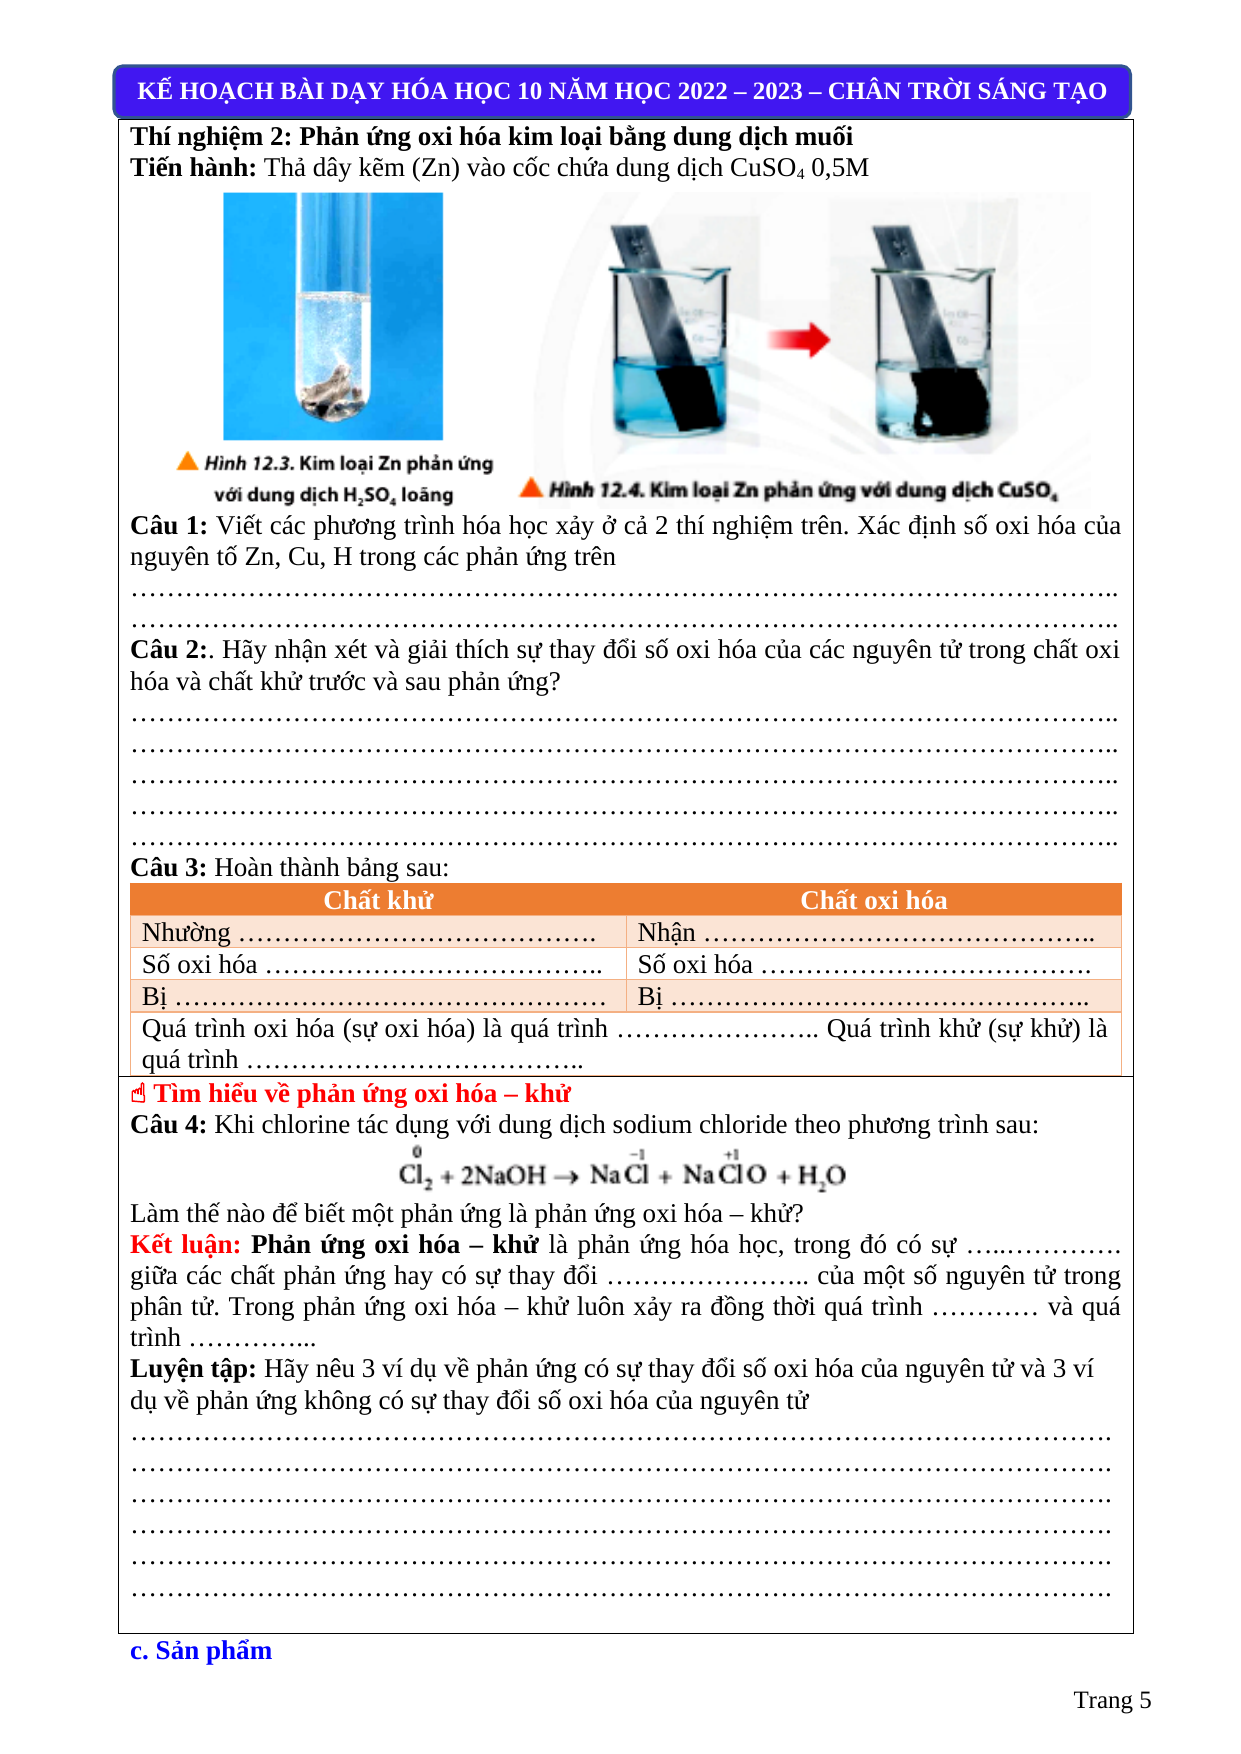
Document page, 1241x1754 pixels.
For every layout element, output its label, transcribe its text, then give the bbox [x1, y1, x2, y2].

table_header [119, 120, 1133, 1076]
text c. Sản phẩm [130, 1634, 1152, 1665]
table_cell Tìm hiểu về phản ứng oxi hóa – khử Câu 4: Khi chlorine tác dụng với dung dịch sodium chloride theo phương trình sau: Làm thế nào để biết một phản ứng là phản ứng oxi hóa – khử? Kết luận: Phản ứng oxi hóa – khử là phản ứng hóa học, trong đó có sự …..…………. giữa các chất phản ứng hay có sự thay đổi ………………….. của một số nguyên tử trong phân tử. Trong phản ứng oxi hóa – khử luôn xảy ra đồng thời quá trình ………… và quá trình …………... Luyện tập: Hãy nêu 3 ví dụ về phản ứng có sự thay đổi số oxi hóa của nguyên tử và 3 ví dụ về phản ứng không có sự thay đổi số oxi hóa của nguyên tử ………………………………………………………………………………………………. ………………………………………………………………………………………………. ………………………………………………………………………………………………. ………………………………………………………………………………………………. ………………………………………………………………………………………………. ………………………………………………………………………………………………. [119, 1077, 1133, 1633]
